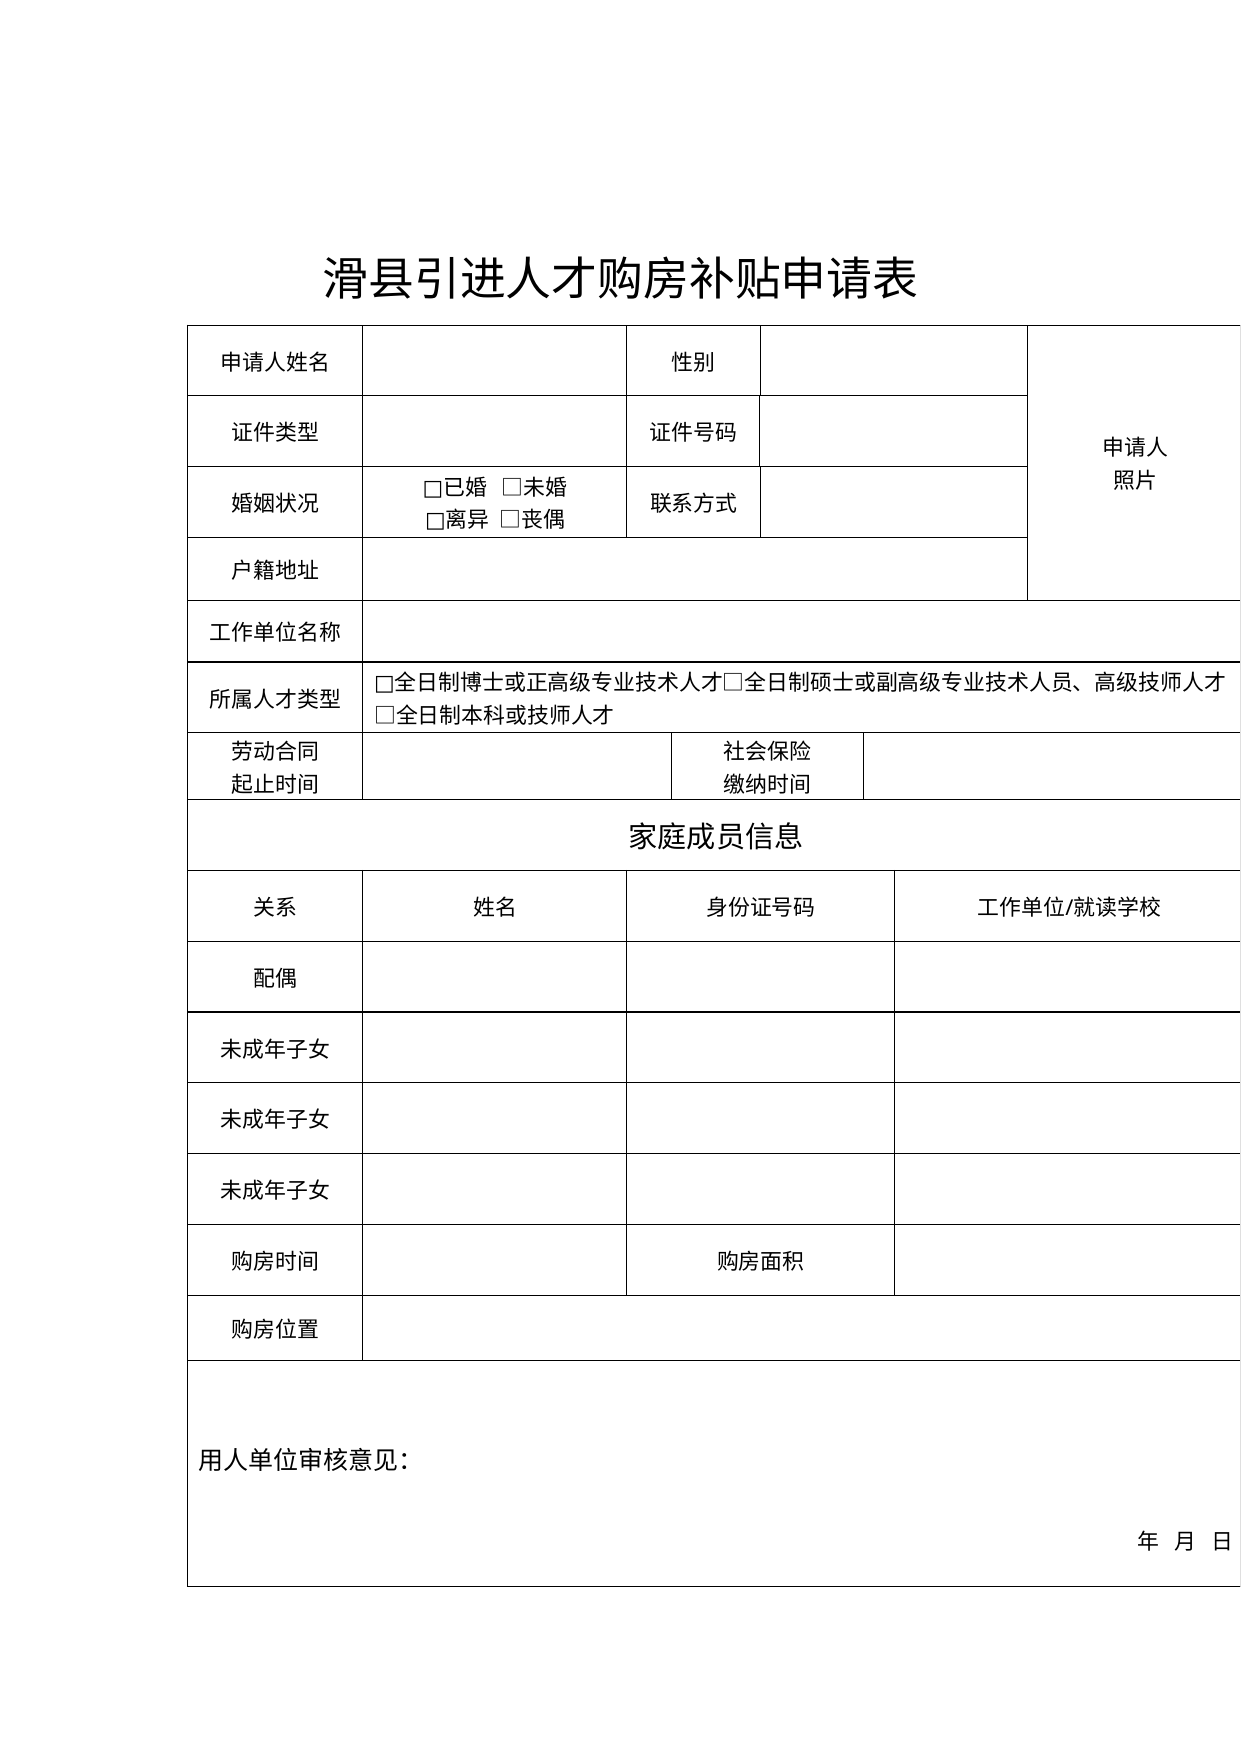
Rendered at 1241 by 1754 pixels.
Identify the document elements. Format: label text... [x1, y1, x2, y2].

table_cell [363, 396, 626, 466]
table_header [761, 326, 1027, 395]
table_cell 未成年子女 [188, 1154, 362, 1224]
table_cell [363, 538, 1027, 599]
table_cell 购房面积 [627, 1225, 894, 1295]
table_cell 证件号码 [627, 396, 759, 466]
table_cell [627, 1013, 894, 1082]
table_cell [363, 1296, 1240, 1360]
table_cell [895, 942, 1240, 1011]
table_cell 配偶 [188, 942, 362, 1011]
table_cell 用人单位审核意见： 年 月 日 [188, 1361, 1240, 1586]
table_header 申请人 照片 [1028, 326, 1240, 599]
table_cell [627, 1154, 894, 1224]
table_cell 工作单位/就读学校 [895, 871, 1240, 941]
table_cell 工作单位名称 [188, 601, 362, 661]
table_cell 姓名 [363, 871, 626, 941]
table_cell [895, 1154, 1240, 1224]
table_cell [363, 601, 1240, 661]
table_cell [895, 1083, 1240, 1153]
table_cell [864, 733, 1240, 799]
table_cell [627, 1083, 894, 1153]
table_cell 婚姻状况 [188, 467, 362, 537]
table_cell [363, 733, 671, 799]
table_cell 关系 [188, 871, 362, 941]
table_cell 证件类型 [188, 396, 362, 466]
table_cell [363, 1225, 626, 1295]
table_cell 购房位置 [188, 1296, 362, 1360]
table_cell 未成年子女 [188, 1083, 362, 1153]
table_cell 未成年子女 [188, 1013, 362, 1082]
table_cell [761, 467, 1027, 537]
table_cell □全日制博士或正高级专业技术人才□全日制硕士或副高级专业技术人员、高级技师人才□全日制本科或技师人才 [363, 663, 1240, 732]
table_cell □已婚 □未婚 □离异 □丧偶 [363, 467, 626, 537]
table_cell 购房时间 [188, 1225, 362, 1295]
table_cell 家庭成员信息 [188, 800, 1240, 870]
table_cell [895, 1013, 1240, 1082]
text 滑县引进人才购房补贴申请表 [187, 227, 1053, 324]
table_header [363, 326, 626, 395]
table_cell [627, 942, 894, 1011]
table_cell [363, 1013, 626, 1082]
table_cell [363, 1083, 626, 1153]
table_cell 劳动合同 起止时间 [188, 733, 362, 799]
table_header 申请人姓名 [188, 326, 362, 395]
table_cell [363, 942, 626, 1011]
table_cell [363, 1154, 626, 1224]
table_cell 所属人才类型 [188, 663, 362, 732]
table_cell [895, 1225, 1240, 1295]
table_cell 联系方式 [627, 467, 760, 537]
table_header 性别 [627, 326, 760, 395]
table_cell [760, 396, 1027, 466]
table_cell 社会保险 缴纳时间 [672, 733, 863, 799]
table_cell 身份证号码 [627, 871, 894, 941]
table_cell 户籍地址 [188, 538, 362, 599]
